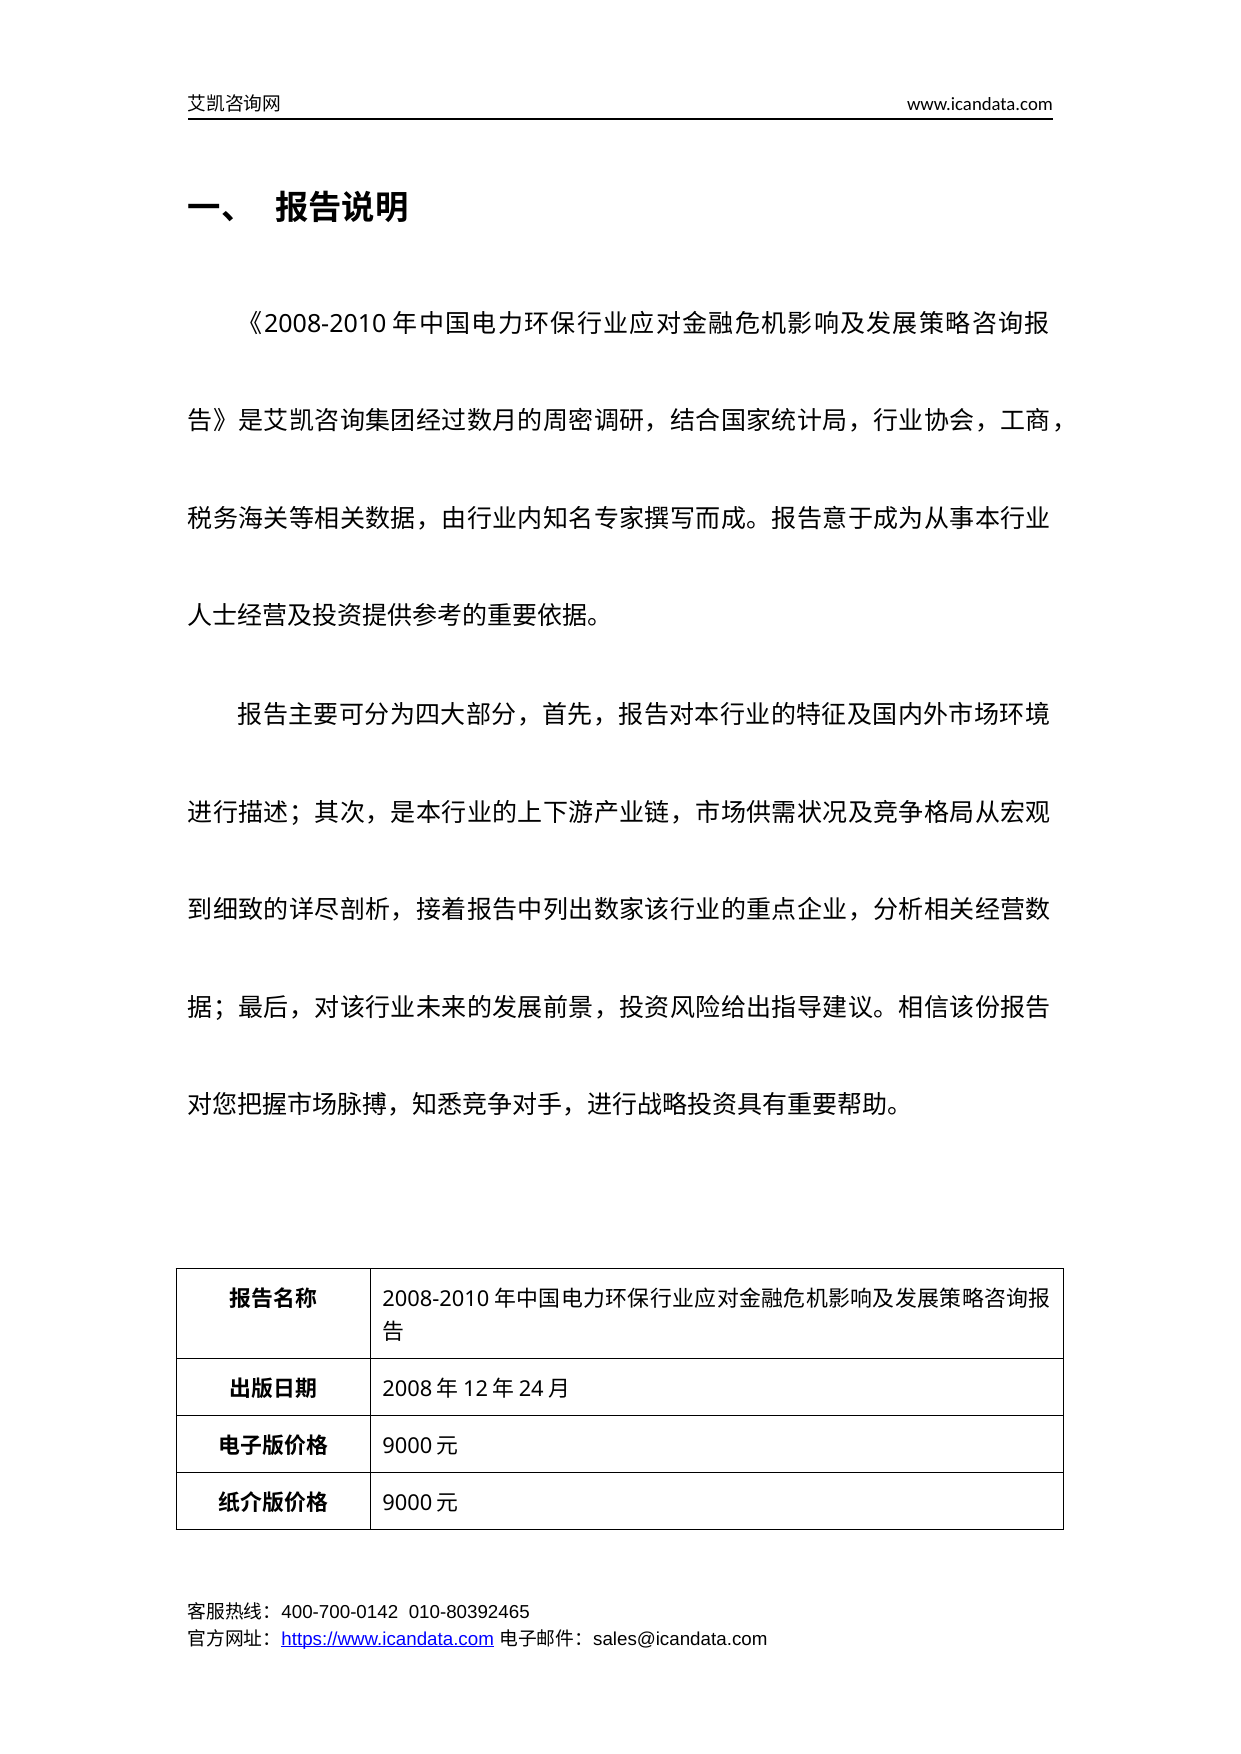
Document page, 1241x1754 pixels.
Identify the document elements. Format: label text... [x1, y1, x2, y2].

table_cell 9000元 [371, 1416, 1063, 1472]
table_header 2008-2010年中国电力环保行业应对金融危机影响及发展策略咨询报告 [371, 1269, 1063, 1358]
table_header 报告名称 [177, 1269, 370, 1358]
table_cell 出版日期 [177, 1359, 370, 1415]
table_cell 9000元 [371, 1473, 1063, 1529]
table_cell 电子版价格 [177, 1416, 370, 1472]
table_cell 2008年12年24月 [371, 1359, 1063, 1415]
table_cell 纸介版价格 [177, 1473, 370, 1529]
subtitle 报告说明 [187, 172, 1053, 237]
text 《2008-2010年中国电力环保行业应对金融危机影响及发展策略咨询报告》是艾凯咨询集团经过数月的周密调研，结合国家统计局，行业协会，工商，税务海关等相关数据，由行业内知名专家撰写而成。报告意于成为从事本行业人士经营及投资提供参考的重要依据。 [187, 289, 1053, 646]
text 报告主要可分为四大部分，首先，报告对本行业的特征及国内外市场环境进行描述；其次，是本行业的上下游产业链，市场供需状况及竞争格局从宏观到细致的详尽剖析，接着报告中列出数家该行业的重点企业，分析相关经营数据；最后，对该行业未来的发展前景，投资风险给出指导建议。相信该份报告对您把握市场脉搏，知悉竞争对手，进行战略投资具有重要帮助。 [187, 681, 1053, 1136]
